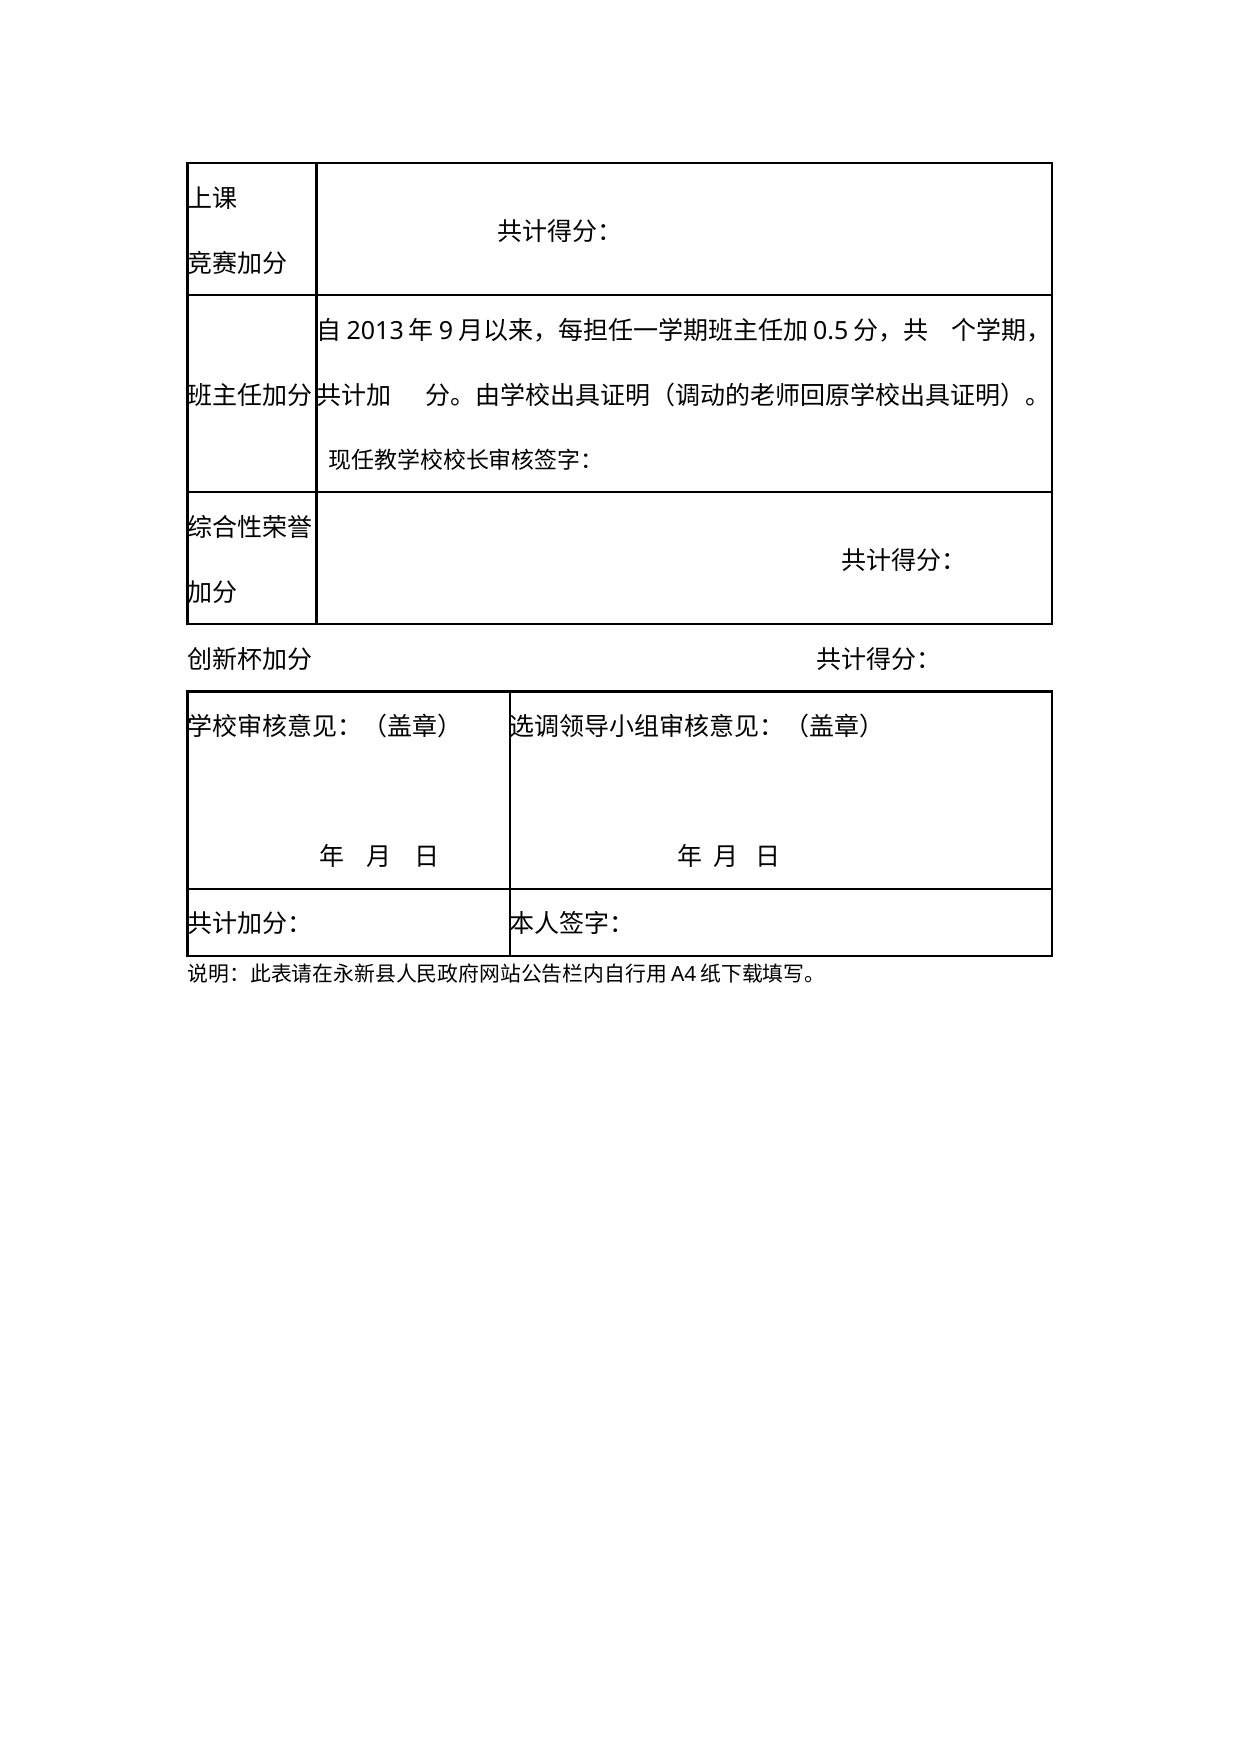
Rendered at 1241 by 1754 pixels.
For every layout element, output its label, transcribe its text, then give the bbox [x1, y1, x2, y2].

table_cell 自2013年9月以来，每担任一学期班主任加0.5分，共 个学期，共计加 分。由学校出具证明（调动的老师回原学校出具证明）。 现任教学校校长审核签字： [318, 296, 1051, 491]
table_cell 本人签字： [511, 890, 1051, 954]
table_cell 共计得分： [318, 493, 1051, 623]
table_cell 教师说课、上课 竞赛加分 [189, 164, 315, 294]
table_cell 说明：此表请在永新县人民政府网站公告栏内自行用A4纸下载填写。 [188, 957, 1052, 989]
table_cell 班主任加分 [189, 296, 315, 491]
table_cell 选调领导小组审核意见：（盖章） 年 月 日 [511, 693, 1051, 887]
table_cell 综合性荣誉加分 [189, 493, 315, 623]
table_cell 共计加分： [189, 890, 509, 954]
table_cell 创新杯加分 [188, 625, 316, 690]
table_cell 共计得分： [318, 164, 1051, 294]
table_cell 学校审核意见：（盖章） 年 月 日 [189, 693, 509, 887]
table_cell 共计得分： [316, 625, 1052, 690]
